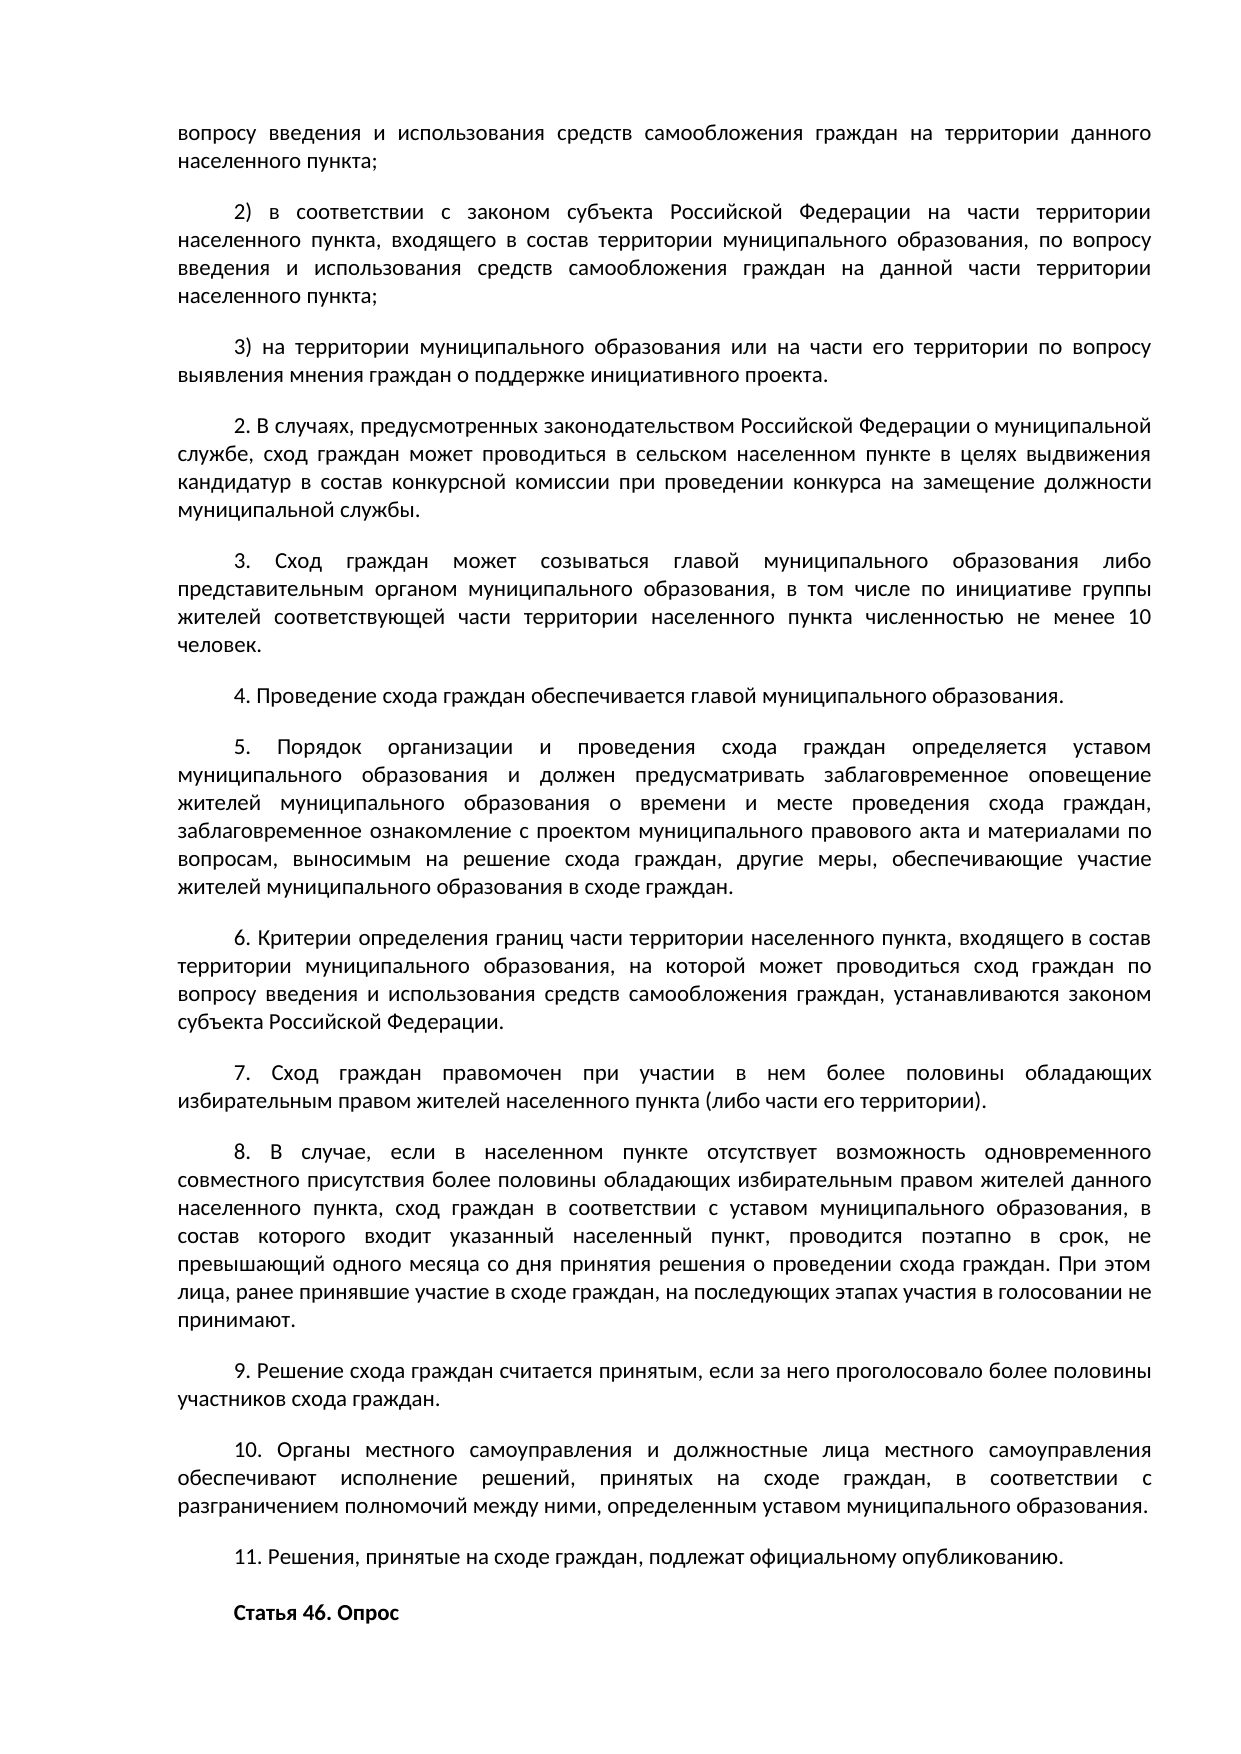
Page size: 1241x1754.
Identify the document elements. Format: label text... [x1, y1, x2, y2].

text 11. Решения, принятые на сходе граждан, подлежат официальному опубликованию. [177, 1542, 1152, 1570]
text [177, 118, 1152, 174]
text 10. Органы местного самоуправления и должностные лица местного самоуправления обеспечивают исполнение решений, принятых на сходе граждан, в соответствии с разграничением полномочий между ними, определенным уставом муниципального образования. [177, 1435, 1152, 1519]
text 7. Сход граждан правомочен при участии в нем более половины обладающих избирательным правом жителей населенного пункта (либо части его территории). [177, 1058, 1152, 1114]
text 6. Критерии определения границ части территории населенного пункта, входящего в состав территории муниципального образования, на которой может проводиться сход граждан по вопросу введения и использования средств самообложения граждан, устанавливаются законом субъекта Российской Федерации. [177, 923, 1152, 1035]
text 3. Сход граждан может созываться главой муниципального образования либо представительным органом муниципального образования, в том числе по инициативе группы жителей соответствующей части территории населенного пункта численностью не менее 10 человек. [177, 546, 1152, 658]
title Статья 46. Опрос [177, 1598, 1152, 1626]
text 2. В случаях, предусмотренных законодательством Российской Федерации о муниципальной службе, сход граждан может проводиться в сельском населенном пункте в целях выдвижения кандидатур в состав конкурсной комиссии при проведении конкурса на замещение должности муниципальной службы. [177, 411, 1152, 523]
text 4. Проведение схода граждан обеспечивается главой муниципального образования. [177, 681, 1152, 709]
text 9. Решение схода граждан считается принятым, если за него проголосовало более половины участников схода граждан. [177, 1356, 1152, 1412]
text 3) на территории муниципального образования или на части его территории по вопросу выявления мнения граждан о поддержке инициативного проекта. [177, 332, 1152, 388]
text 5. Порядок организации и проведения схода граждан определяется уставом муниципального образования и должен предусматривать заблаговременное оповещение жителей муниципального образования о времени и месте проведения схода граждан, заблаговременное ознакомление с проектом муниципального правового акта и материалами по вопросам, выносимым на решение схода граждан, другие меры, обеспечивающие участие жителей муниципального образования в сходе граждан. [177, 732, 1152, 900]
text 8. В случае, если в населенном пункте отсутствует возможность одновременного совместного присутствия более половины обладающих избирательным правом жителей данного населенного пункта, сход граждан в соответствии с уставом муниципального образования, в состав которого входит указанный населенный пункт, проводится поэтапно в срок, не превышающий одного месяца со дня принятия решения о проведении схода граждан. При этом лица, ранее принявшие участие в сходе граждан, на последующих этапах участия в голосовании не принимают. [177, 1137, 1152, 1333]
text 2) в соответствии с законом субъекта Российской Федерации на части территории населенного пункта, входящего в состав территории муниципального образования, по вопросу введения и использования средств самообложения граждан на данной части территории населенного пункта; [177, 197, 1152, 309]
